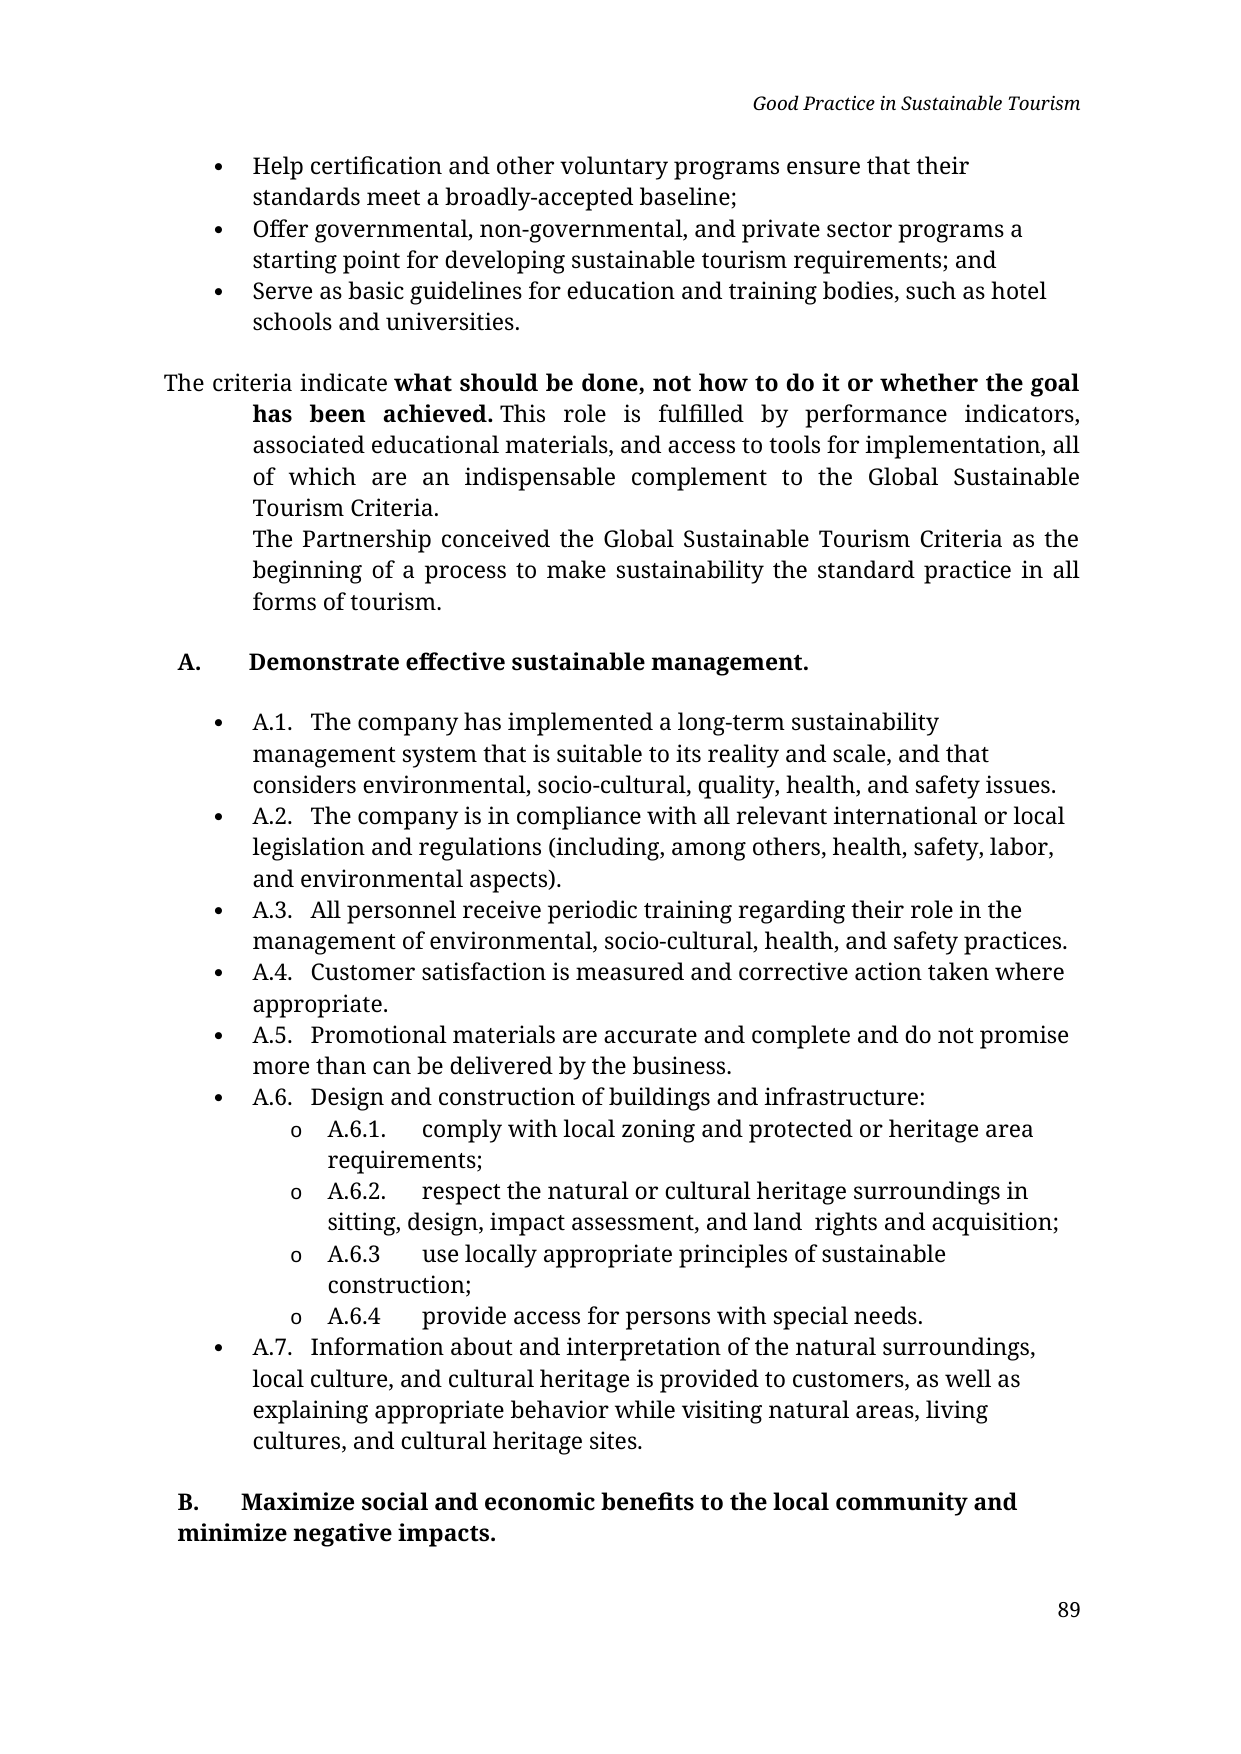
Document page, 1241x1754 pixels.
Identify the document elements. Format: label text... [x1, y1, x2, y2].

list A.7. Information about and interpretation of the natural surroundings, local culture, and cultural heritage is provided to customers, as well as explaining appropriate behavior while visiting natural areas, living cultures, and cultural heritage sites. [215, 1331, 1081, 1456]
list A.6.4 provide access for persons with special needs. [290, 1300, 1081, 1331]
list A.6. Design and construction of buildings and infrastructure: [215, 1081, 1081, 1112]
list A.2. The company is in compliance with all relevant international or local legislation and regulations (including, among others, health, safety, labor, and environmental aspects). [215, 800, 1081, 894]
list A.3. All personnel receive periodic training regarding their role in the management of environmental, socio-cultural, health, and safety practices. [215, 894, 1081, 956]
list A.6.3 use locally appropriate principles of sustainable construction; [290, 1237, 1081, 1300]
list A.4. Customer satisfaction is measured and corrective action taken where appropriate. [215, 956, 1081, 1019]
list A.6.2. respect the natural or cultural heritage surroundings in sitting, design, impact assessment, and land rights and acquisition; [290, 1175, 1081, 1237]
list A.6.1. comply with local zoning and protected or heritage area requirements; [290, 1112, 1081, 1175]
list A.5. Promotional materials are accurate and complete and do not promise more than can be delivered by the business. [215, 1019, 1081, 1081]
list A.1. The company has implemented a long-term sustainability management system that is suitable to its reality and scale, and that considers environmental, socio-cultural, quality, health, and safety issues. [215, 706, 1081, 800]
text The criteria indicate what should be done, not how to do it or whether the goal has been achieved. This role is fulfilled by performance indicators, associated educational materials, and access to tools for implementation, all of which are an indispensable complement to the Global Sustainable Tourism Criteria. The Partnership conceived the Global Sustainable Tourism Criteria as the beginning of a process to make sustainability the standard practice in all forms of tourism. [163, 367, 1081, 617]
text B. Maximize social and economic benefits to the local community and minimize negative impacts. [177, 1485, 1081, 1548]
list Help certification and other voluntary programs ensure that their standards meet a broadly-accepted baseline; [215, 150, 1081, 212]
list Offer governmental, non-governmental, and private sector programs a starting point for developing sustainable tourism requirements; and [215, 212, 1081, 275]
text A. Demonstrate effective sustainable management. [177, 646, 1081, 677]
list Serve as basic guidelines for education and training bodies, such as hotel schools and universities. [215, 275, 1081, 337]
